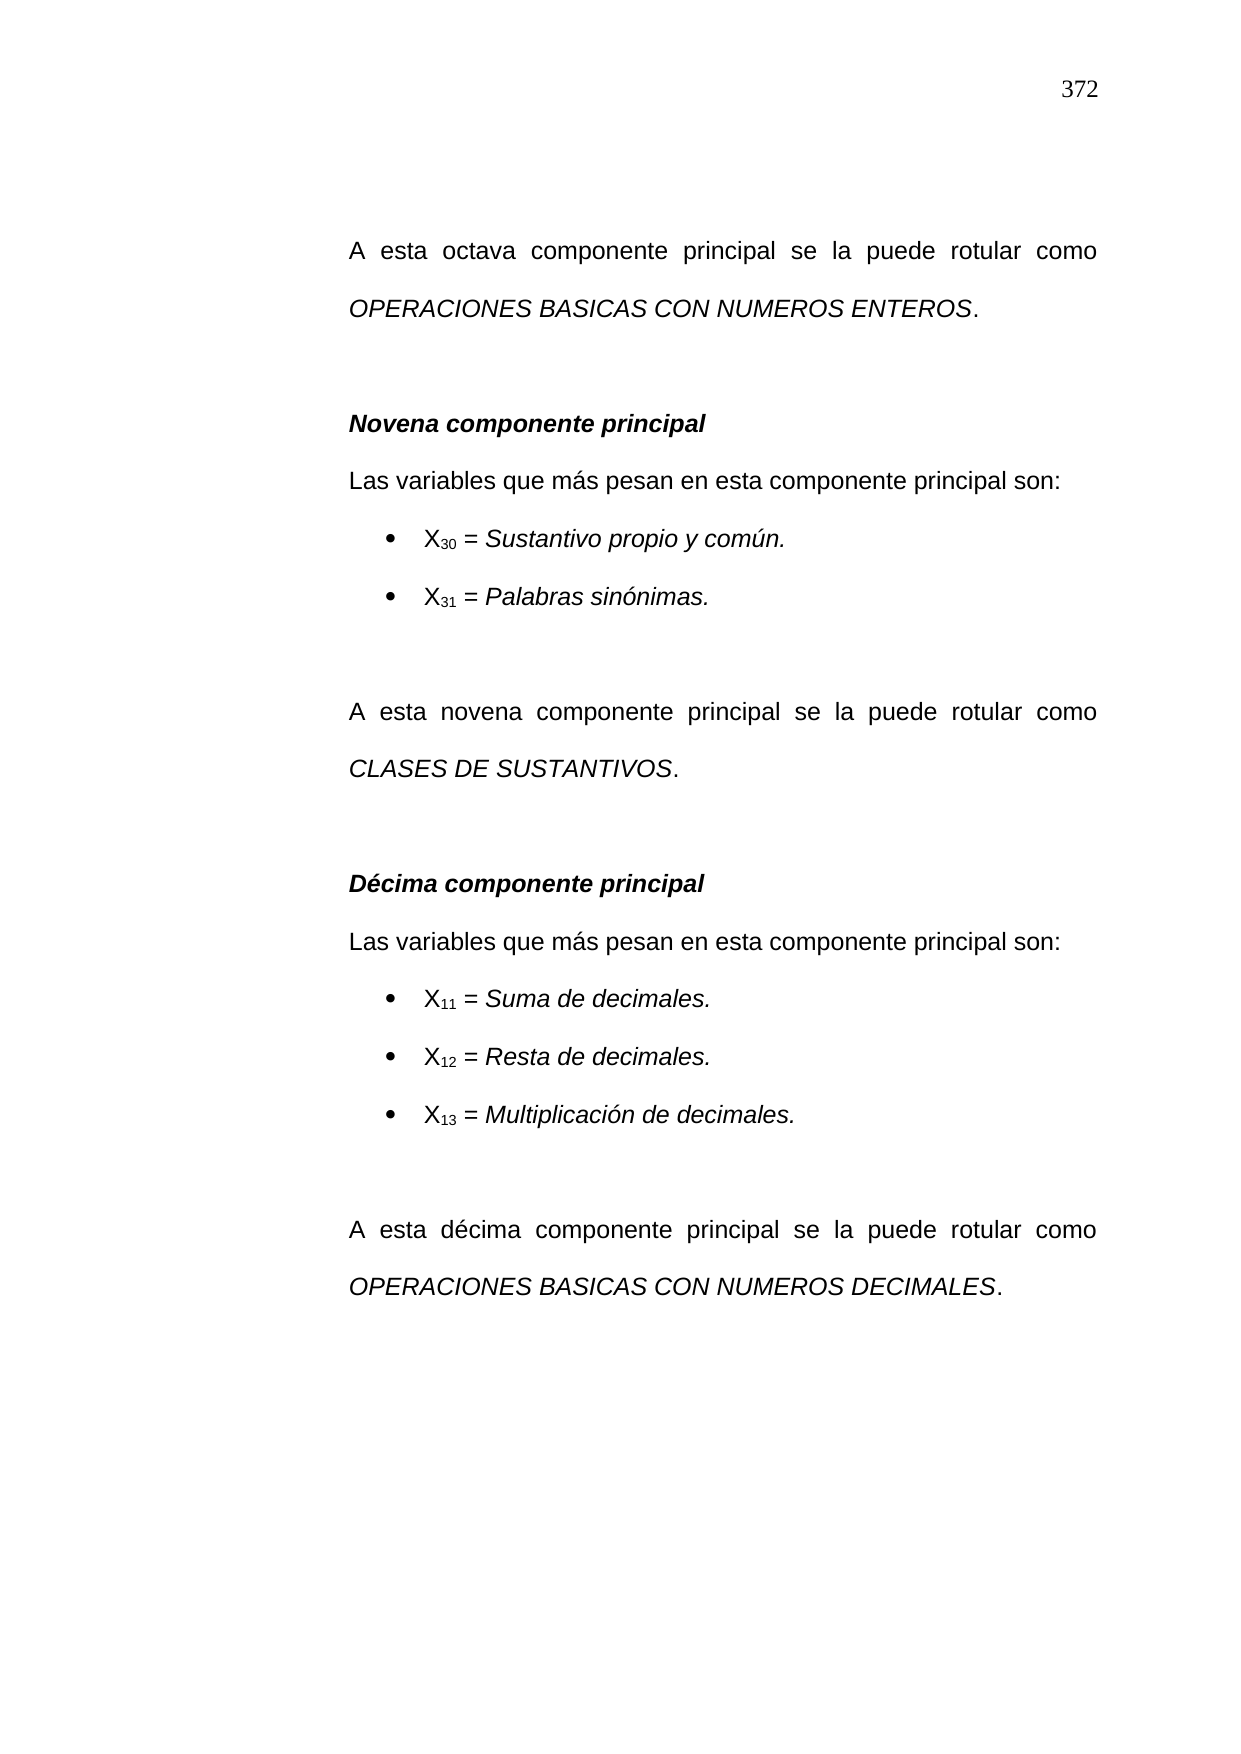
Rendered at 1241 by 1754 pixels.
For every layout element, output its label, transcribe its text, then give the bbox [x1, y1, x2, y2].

text Novena componente principal [349, 409, 1098, 437]
text Décima componente principal [349, 869, 1098, 898]
list X31 = Palabras sinónimas. [386, 581, 1098, 610]
text Las variables que más pesan en esta componente principal son: [349, 466, 1098, 495]
list X11 = Suma de decimales. [386, 984, 1098, 1013]
list X12 = Resta de decimales. [386, 1042, 1098, 1071]
list X30 = Sustantivo propio y común. [386, 524, 1098, 553]
text A esta décima componente principal se la puede rotular como OPERACIONES BASICAS CON NUMEROS DECIMALES. [349, 1215, 1098, 1301]
list X13 = Multiplicación de decimales. [386, 1099, 1098, 1128]
text A esta novena componente principal se la puede rotular como CLASES DE SUSTANTIVOS. [349, 697, 1098, 783]
text Las variables que más pesan en esta componente principal son: [349, 927, 1098, 955]
text A esta octava componente principal se la puede rotular como OPERACIONES BASICAS CON NUMEROS ENTEROS. [349, 236, 1098, 322]
